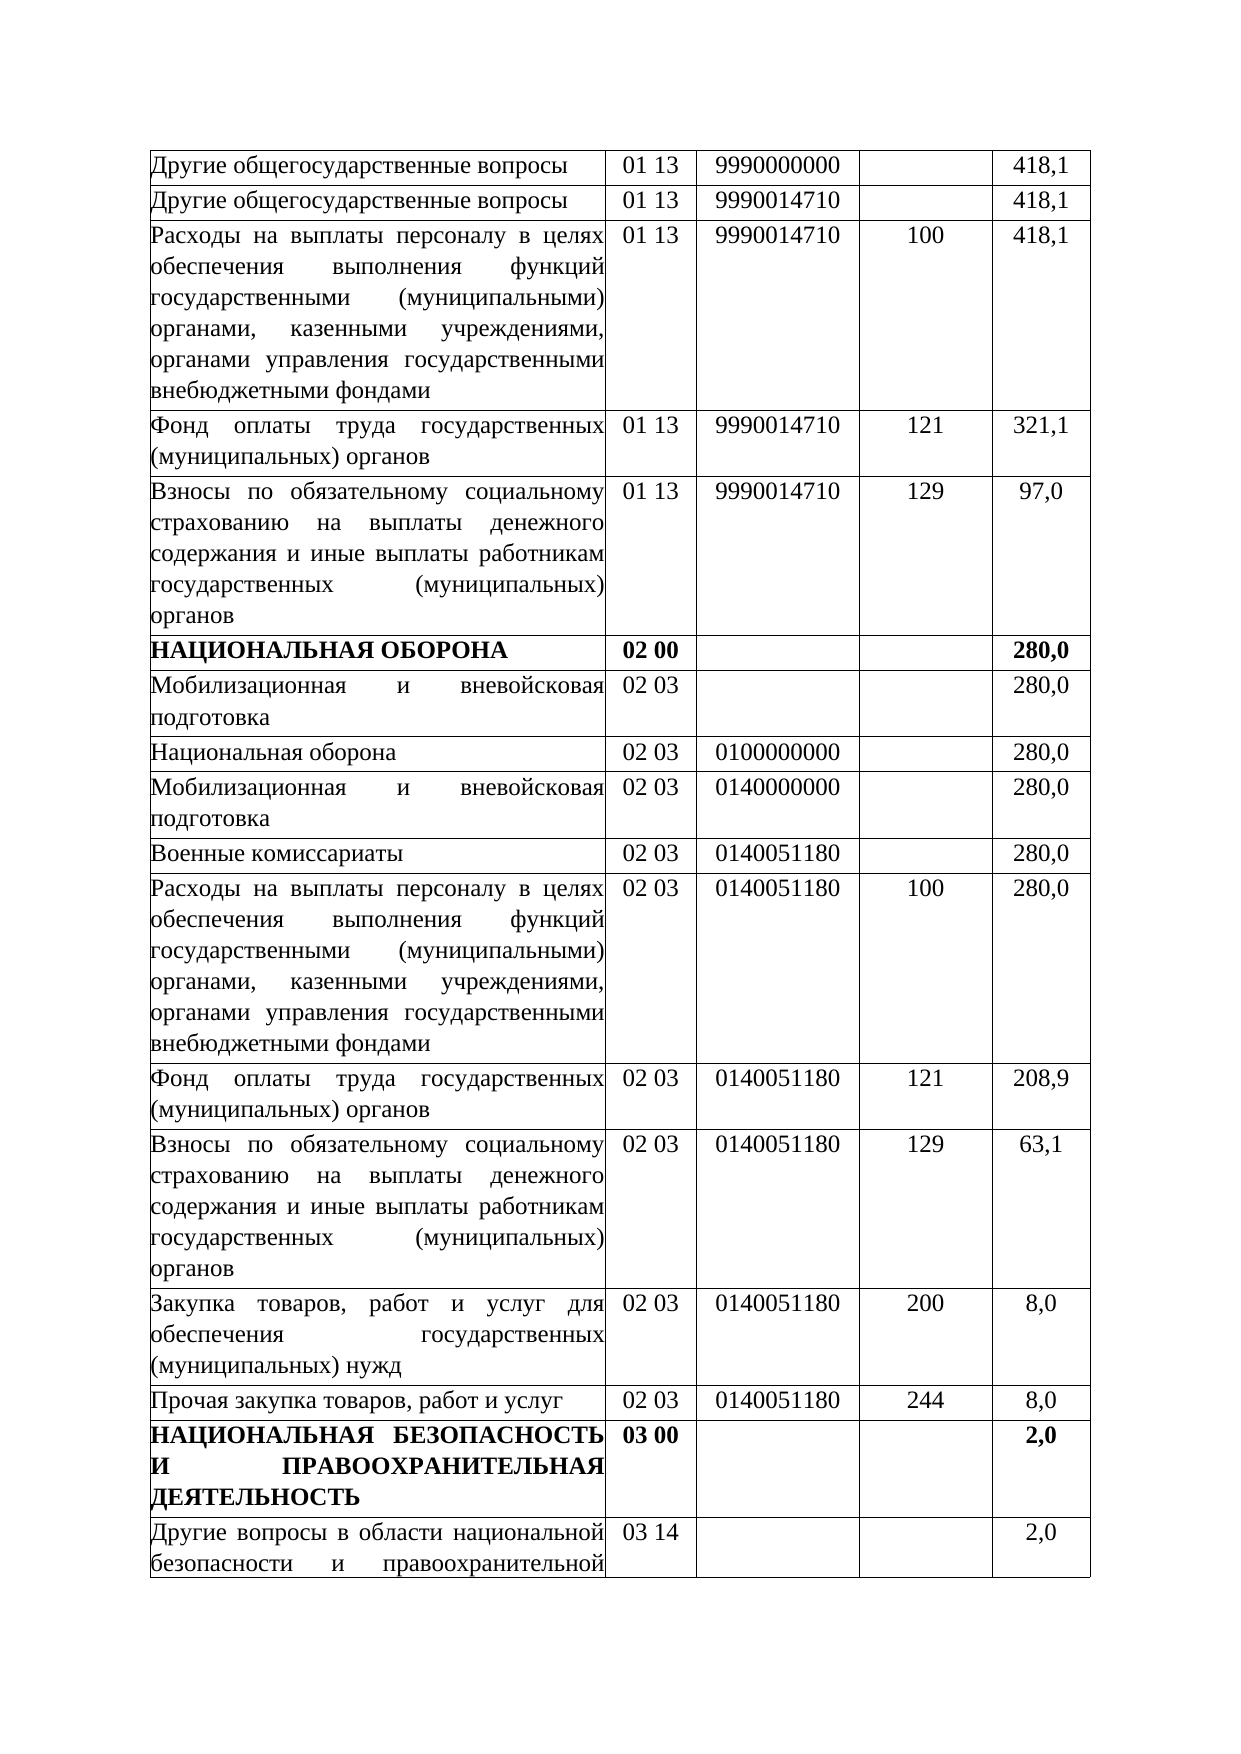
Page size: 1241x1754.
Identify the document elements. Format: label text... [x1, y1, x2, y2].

table_cell 02 00 [606, 636, 696, 670]
table_cell Национальная оборона [151, 737, 605, 771]
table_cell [151, 151, 605, 185]
table_cell 121 [860, 1064, 992, 1129]
table_cell 02 03 [606, 772, 696, 837]
table_cell 02 03 [606, 737, 696, 771]
table_cell 280,0 [993, 636, 1090, 670]
table_cell [860, 151, 992, 185]
table_cell 03 00 [606, 1421, 696, 1517]
table_cell 0140051180 [697, 1289, 859, 1385]
table_cell [860, 737, 992, 771]
table_cell 418,1 [993, 186, 1090, 220]
table_cell 129 [860, 477, 992, 635]
table_cell 280,0 [993, 839, 1090, 872]
table_cell Расходы на выплаты персоналу в целях обеспечения выполнения функций государственными (муниципальными) органами, казенными учреждениями, органами управления государственными внебюджетными фондами [151, 221, 605, 410]
table_cell 418,1 [993, 151, 1090, 185]
table_cell Взносы по обязательному социальному страхованию на выплаты денежного содержания и иные выплаты работникам государственных (муниципальных) органов [151, 477, 605, 635]
table_cell 280,0 [993, 874, 1090, 1063]
table_cell [697, 1518, 859, 1577]
table_cell 100 [860, 874, 992, 1063]
table_cell Фонд оплаты труда государственных (муниципальных) органов [151, 1064, 605, 1129]
table_cell 9990014710 [697, 221, 859, 410]
table_cell Военные комиссариаты [151, 839, 605, 872]
table_cell 0140000000 [697, 772, 859, 837]
table_cell 9990014710 [697, 477, 859, 635]
table_cell 0140051180 [697, 1386, 859, 1420]
table_cell Мобилизационная и вневойсковая подготовка [151, 772, 605, 837]
table_cell 2,0 [993, 1518, 1090, 1577]
table_cell 02 03 [606, 1289, 696, 1385]
table_cell 02 03 [606, 1064, 696, 1129]
table_cell 100 [860, 221, 992, 410]
table_cell Фонд оплаты труда государственных (муниципальных) органов [151, 411, 605, 476]
table_cell НАЦИОНАЛЬНАЯ БЕЗОПАСНОСТЬ И ПРАВООХРАНИТЕЛЬНАЯ ДЕЯТЕЛЬНОСТЬ [151, 1421, 605, 1517]
table_cell 01 13 [606, 151, 696, 185]
table_cell 280,0 [993, 772, 1090, 837]
table_cell 02 03 [606, 1386, 696, 1420]
table_cell 200 [860, 1289, 992, 1385]
table_cell 121 [860, 411, 992, 476]
table_cell 280,0 [993, 671, 1090, 736]
table_cell [860, 1421, 992, 1517]
table_cell 02 03 [606, 874, 696, 1063]
table_cell 129 [860, 1130, 992, 1288]
table_cell 208,9 [993, 1064, 1090, 1129]
table_cell 280,0 [993, 737, 1090, 771]
table_cell [860, 186, 992, 220]
table_cell [860, 636, 992, 670]
table_cell Взносы по обязательному социальному страхованию на выплаты денежного содержания и иные выплаты работникам государственных (муниципальных) органов [151, 1130, 605, 1288]
table_cell Мобилизационная и вневойсковая подготовка [151, 671, 605, 736]
table_cell 0140051180 [697, 1064, 859, 1129]
table_cell [860, 839, 992, 872]
table_cell [860, 772, 992, 837]
table_cell 01 13 [606, 186, 696, 220]
table_cell 2,0 [993, 1421, 1090, 1517]
table_cell 03 14 [606, 1518, 696, 1577]
table_cell 8,0 [993, 1386, 1090, 1420]
table_cell 02 03 [606, 1130, 696, 1288]
table_cell 97,0 [993, 477, 1090, 635]
table_cell 418,1 [993, 221, 1090, 410]
table_cell 01 13 [606, 221, 696, 410]
table_cell [697, 671, 859, 736]
table_cell Расходы на выплаты персоналу в целях обеспечения выполнения функций государственными (муниципальными) органами, казенными учреждениями, органами управления государственными внебюджетными фондами [151, 874, 605, 1063]
table_cell 63,1 [993, 1130, 1090, 1288]
table_cell 01 13 [606, 477, 696, 635]
table_cell НАЦИОНАЛЬНАЯ ОБОРОНА [151, 636, 605, 670]
table_cell Другие общегосударственные вопросы [151, 186, 605, 220]
table_cell 9990014710 [697, 186, 859, 220]
table_cell 9990000000 [697, 151, 859, 185]
table_cell [697, 636, 859, 670]
table_cell [697, 1421, 859, 1517]
table_cell 244 [860, 1386, 992, 1420]
table_cell 01 13 [606, 411, 696, 476]
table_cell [151, 1518, 605, 1577]
table_cell [860, 1518, 992, 1577]
table_cell 0140051180 [697, 1130, 859, 1288]
table_cell Закупка товаров, работ и услуг для обеспечения государственных (муниципальных) нужд [151, 1289, 605, 1385]
table_cell 321,1 [993, 411, 1090, 476]
table_cell [860, 671, 992, 736]
table_cell 02 03 [606, 671, 696, 736]
table_cell Прочая закупка товаров, работ и услуг [151, 1386, 605, 1420]
table_cell 0100000000 [697, 737, 859, 771]
table_cell 9990014710 [697, 411, 859, 476]
table_cell 8,0 [993, 1289, 1090, 1385]
table_cell 02 03 [606, 839, 696, 872]
table_cell 0140051180 [697, 874, 859, 1063]
table_cell 0140051180 [697, 839, 859, 872]
